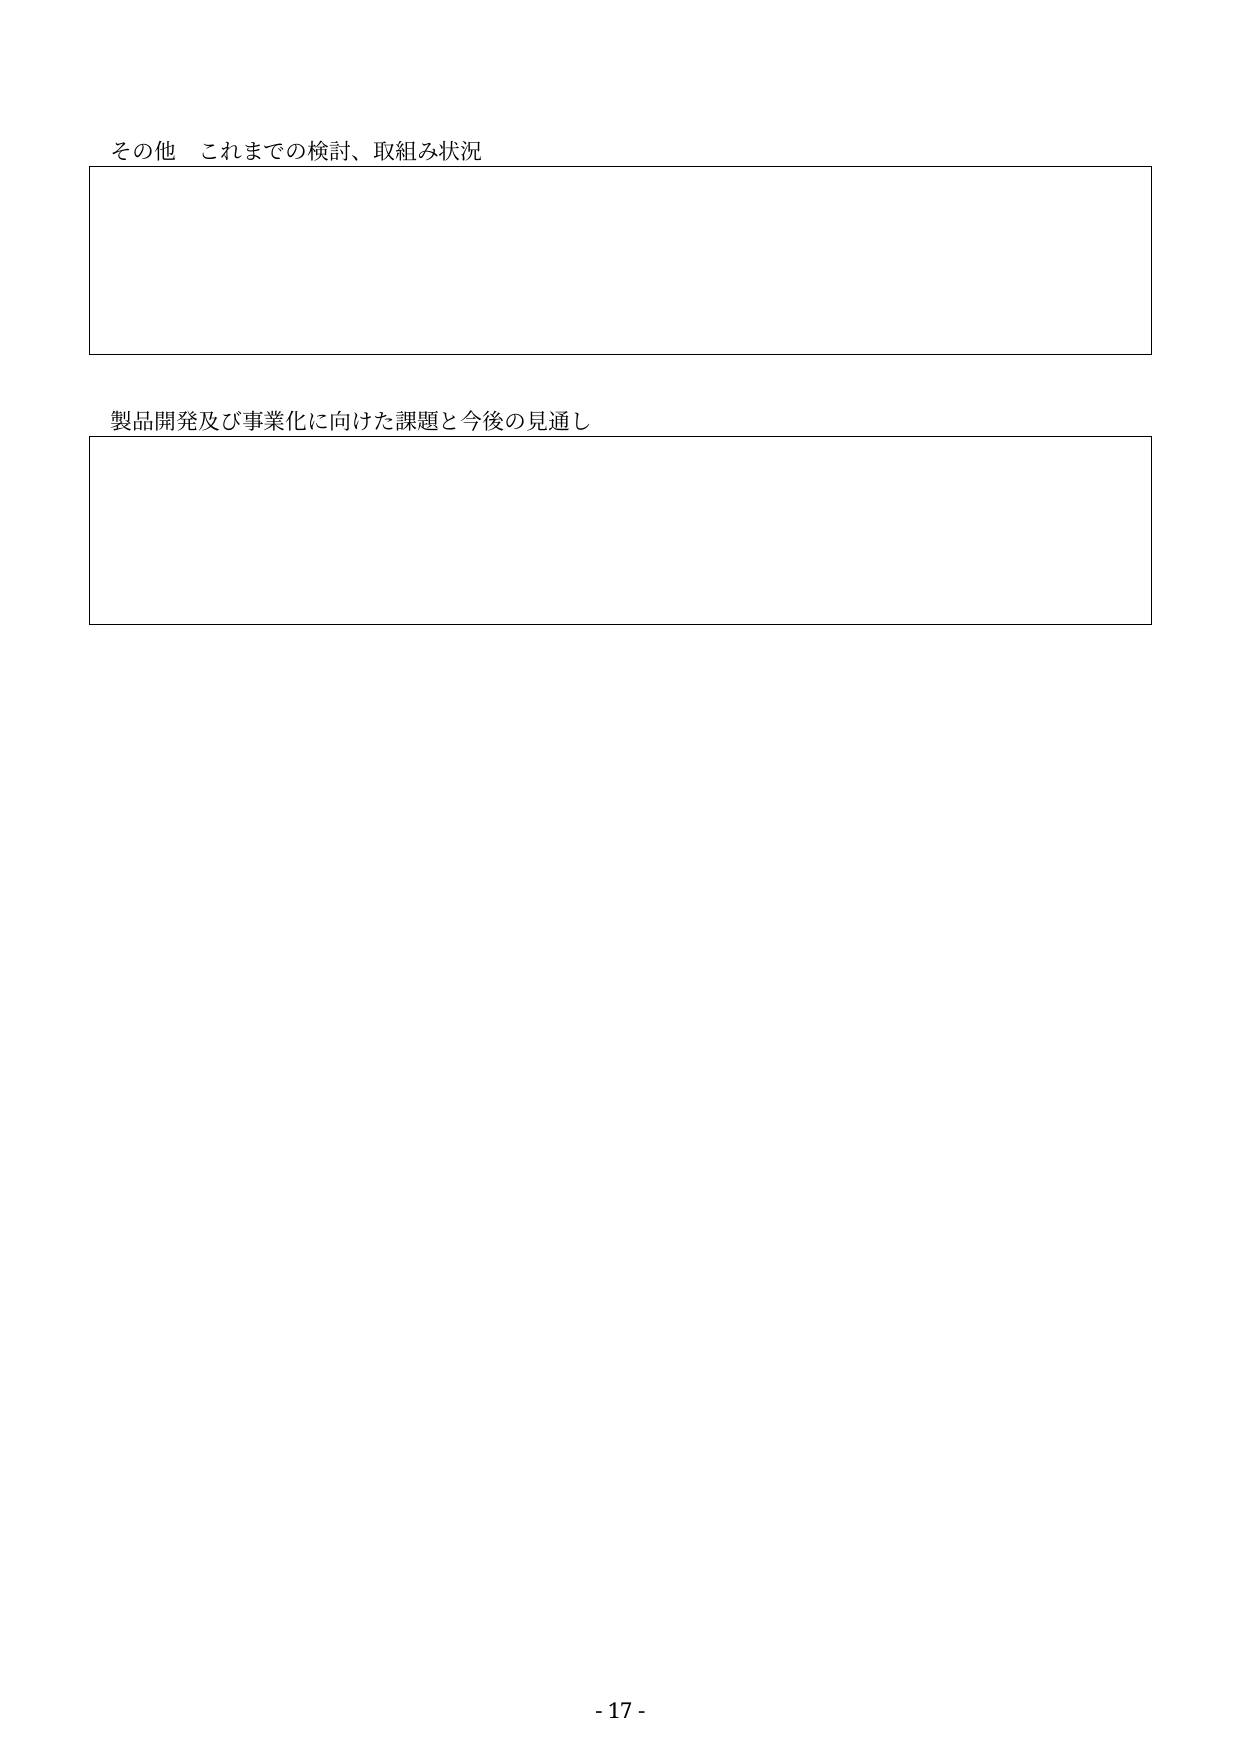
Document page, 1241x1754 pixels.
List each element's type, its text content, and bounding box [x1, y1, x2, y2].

table_header [90, 437, 1151, 624]
table_header [90, 167, 1151, 354]
subtitle 製品開発及び事業化に向けた課題と今後の見通し [89, 404, 1152, 436]
subtitle その他 これまでの検討、取組み状況 [89, 134, 1152, 166]
